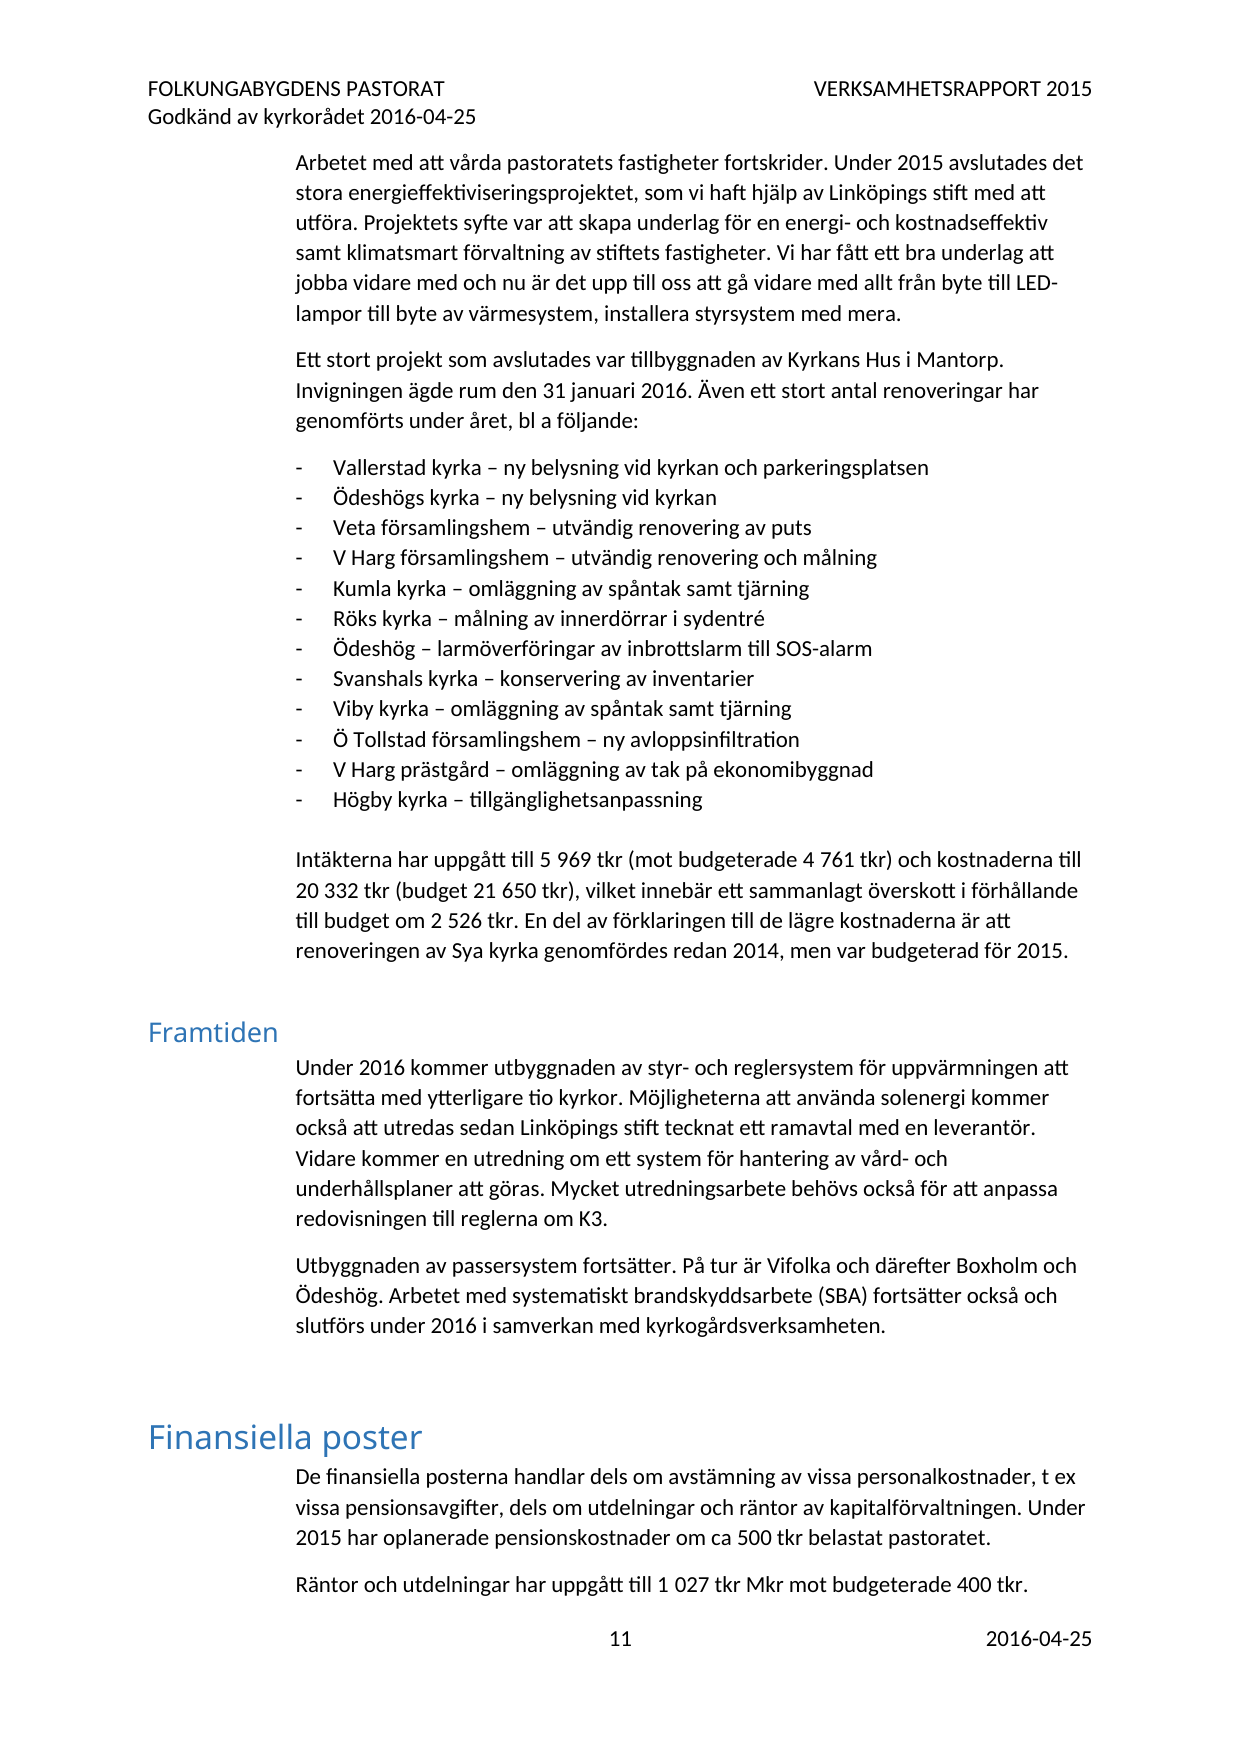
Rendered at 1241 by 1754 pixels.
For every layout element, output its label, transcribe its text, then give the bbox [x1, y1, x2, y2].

list V Harg församlingshem – utvändig renovering och målning [295, 543, 1093, 571]
text Utbyggnaden av passersystem fortsätter. På tur är Vifolka och därefter Boxholm och Ödeshög. Arbetet med systematiskt brandskyddsarbete (SBA) fortsätter också och slutförs under 2016 i samverkan med kyrkogårdsverksamheten. [295, 1251, 1093, 1339]
list Veta församlingshem – utvändig renovering av puts [295, 513, 1093, 541]
list Intäkterna har uppgått till 5 969 tkr (mot budgeterade 4 761 tkr) och kostnaderna till 20 332 tkr (budget 21 650 tkr), vilket innebär ett sammanlagt överskott i förhållande till budget om 2 526 tkr. En del av förklaringen till de lägre kostnaderna är att renoveringen av Sya kyrka genomfördes redan 2014, men var budgeterad för 2015. [295, 846, 1093, 964]
text Räntor och utdelningar har uppgått till 1 027 tkr Mkr mot budgeterade 400 tkr. [295, 1570, 1093, 1598]
list Ödeshög – larmöverföringar av inbrottslarm till SOS-alarm [295, 634, 1093, 662]
subtitle Finansiella poster [148, 1413, 1093, 1459]
list Röks kyrka – målning av innerdörrar i sydentré [295, 604, 1093, 632]
text Under 2016 kommer utbyggnaden av styr- och reglersystem för uppvärmningen att fortsätta med ytterligare tio kyrkor. Möjligheterna att använda solenergi kommer också att utredas sedan Linköpings stift tecknat ett ramavtal med en leverantör. Vidare kommer en utredning om ett system för hantering av vård- och underhållsplaner att göras. Mycket utredningsarbete behövs också för att anpassa redovisningen till reglerna om K3. [295, 1053, 1093, 1232]
list Viby kyrka – omläggning av spåntak samt tjärning [295, 694, 1093, 722]
list Ödeshögs kyrka – ny belysning vid kyrkan [295, 483, 1093, 511]
list Kumla kyrka – omläggning av spåntak samt tjärning [295, 574, 1093, 602]
list Vallerstad kyrka – ny belysning vid kyrkan och parkeringsplatsen [295, 453, 1093, 481]
text Ett stort projekt som avslutades var tillbyggnaden av Kyrkans Hus i Mantorp. Invigningen ägde rum den 31 januari 2016. Även ett stort antal renoveringar har genomförts under året, bl a följande: [295, 346, 1093, 434]
list Ö Tollstad församlingshem – ny avloppsinfiltration [295, 725, 1093, 753]
list Svanshals kyrka – konservering av inventarier [295, 664, 1093, 692]
list V Harg prästgård – omläggning av tak på ekonomibyggnad [295, 755, 1093, 783]
text Arbetet med att vårda pastoratets fastigheter fortskrider. Under 2015 avslutades det stora energieffektiviseringsprojektet, som vi haft hjälp av Linköpings stift med att utföra. Projektets syfte var att skapa underlag för en energi- och kostnadseffektiv samt klimatsmart förvaltning av stiftets fastigheter. Vi har fått ett bra underlag att jobba vidare med och nu är det upp till oss att gå vidare med allt från byte till LED-lampor till byte av värmesystem, installera styrsystem med mera. [295, 148, 1093, 327]
list Högby kyrka – tillgänglighetsanpassning [295, 785, 1093, 813]
subtitle Framtiden [148, 1013, 1093, 1050]
text De finansiella posterna handlar dels om avstämning av vissa personalkostnader, t ex vissa pensionsavgifter, dels om utdelningar och räntor av kapitalförvaltningen. Under 2015 har oplanerade pensionskostnader om ca 500 tkr belastat pastoratet. [295, 1462, 1093, 1551]
